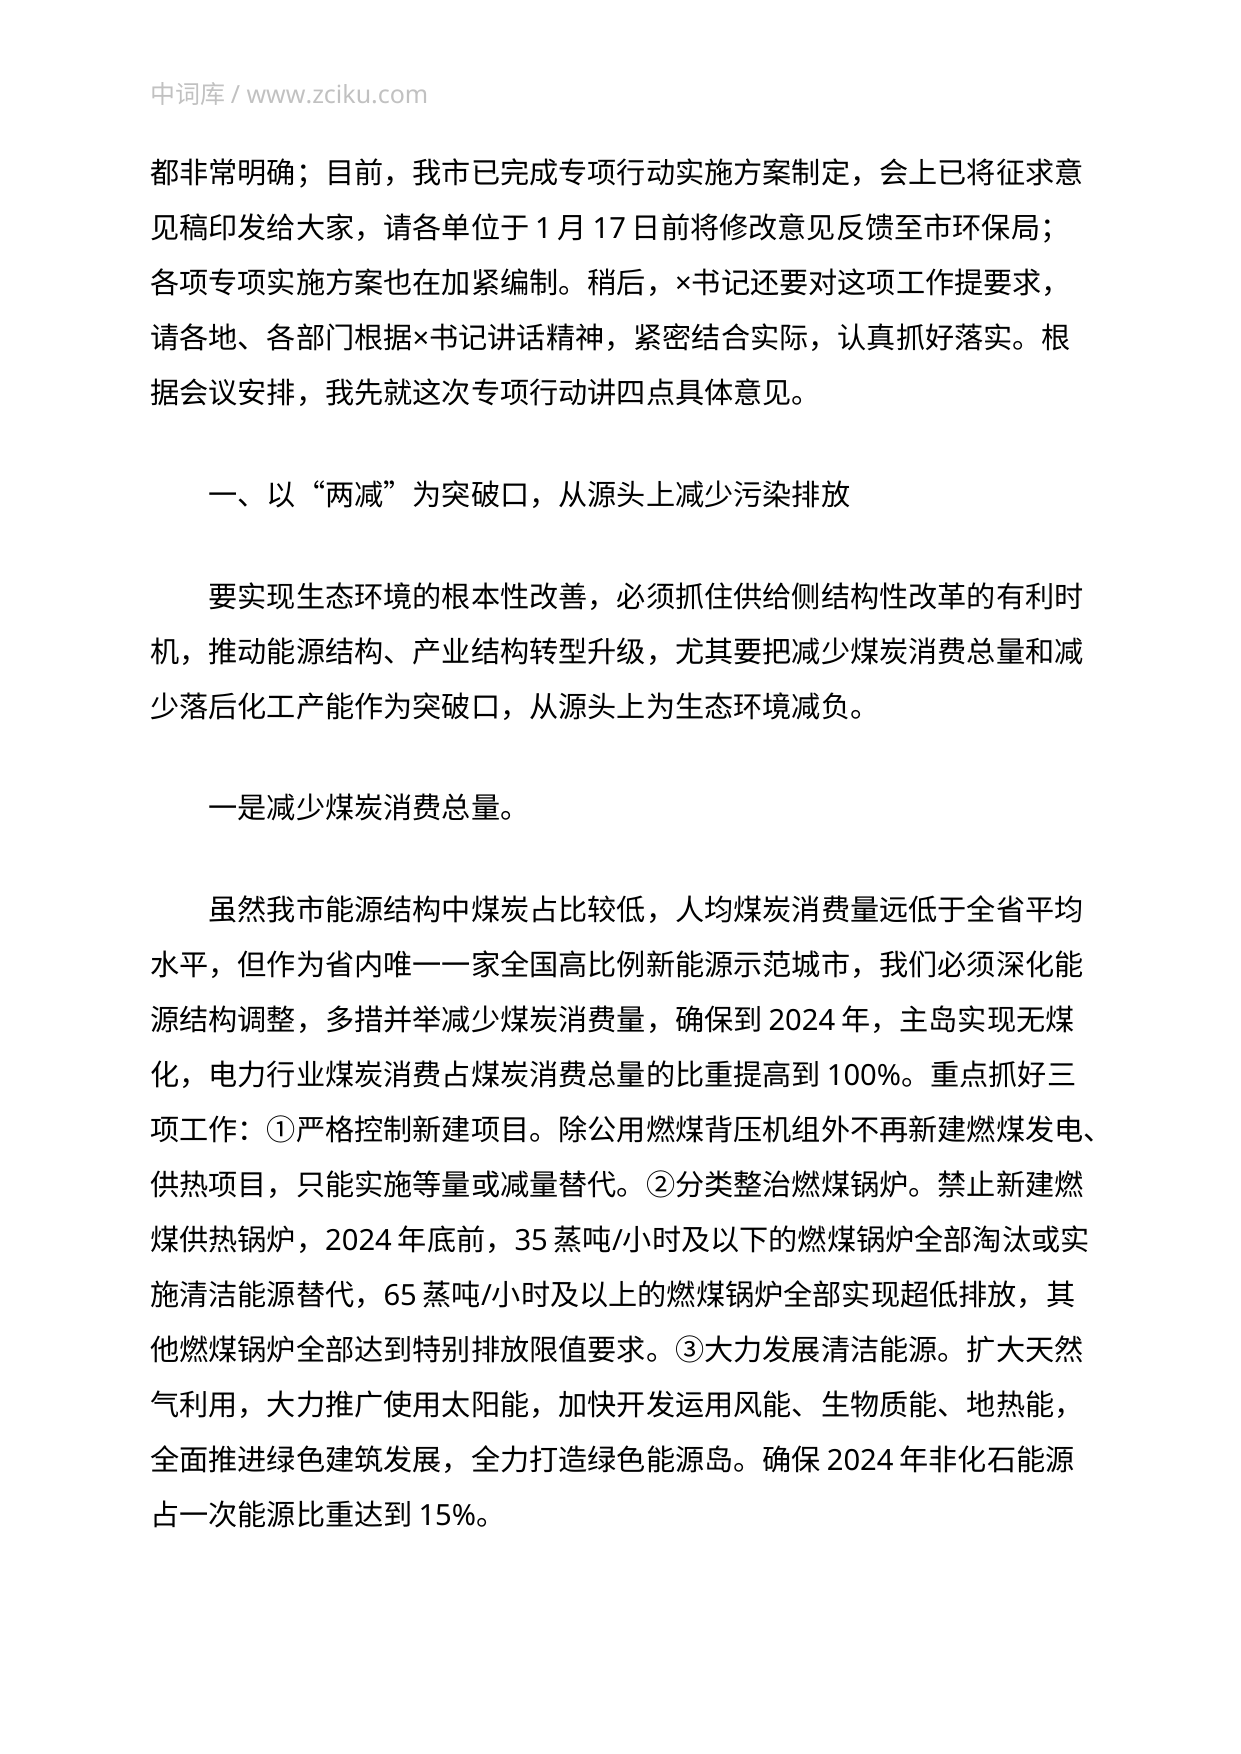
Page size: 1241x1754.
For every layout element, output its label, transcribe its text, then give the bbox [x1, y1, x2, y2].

text 虽然我市能源结构中煤炭占比较低，人均煤炭消费量远低于全省平均水平，但作为省内唯一一家全国高比例新能源示范城市，我们必须深化能源结构调整，多措并举减少煤炭消费量，确保到2024年，主岛实现无煤化，电力行业煤炭消费占煤炭消费总量的比重提高到100%。重点抓好三项工作：①严格控制新建项目。除公用燃煤背压机组外不再新建燃煤发电、供热项目，只能实施等量或减量替代。②分类整治燃煤锅炉。禁止新建燃煤供热锅炉，2024年底前，35蒸吨/小时及以下的燃煤锅炉全部淘汰或实施清洁能源替代，65蒸吨/小时及以上的燃煤锅炉全部实现超低排放，其他燃煤锅炉全部达到特别排放限值要求。③大力发展清洁能源。扩大天然气利用，大力推广使用太阳能，加快开发运用风能、生物质能、地热能，全面推进绿色建筑发展，全力打造绿色能源岛。确保2024年非化石能源占一次能源比重达到15%。 [150, 887, 1090, 1533]
text 一、以“两减”为突破口，从源头上减少污染排放 [150, 472, 1090, 514]
text 一是减少煤炭消费总量。 [150, 785, 1090, 827]
text 要实现生态环境的根本性改善，必须抓住供给侧结构性改革的有利时机，推动能源结构、产业结构转型升级，尤其要把减少煤炭消费总量和减少落后化工产能作为突破口，从源头上为生态环境减负。 [150, 573, 1090, 726]
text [150, 150, 1090, 412]
